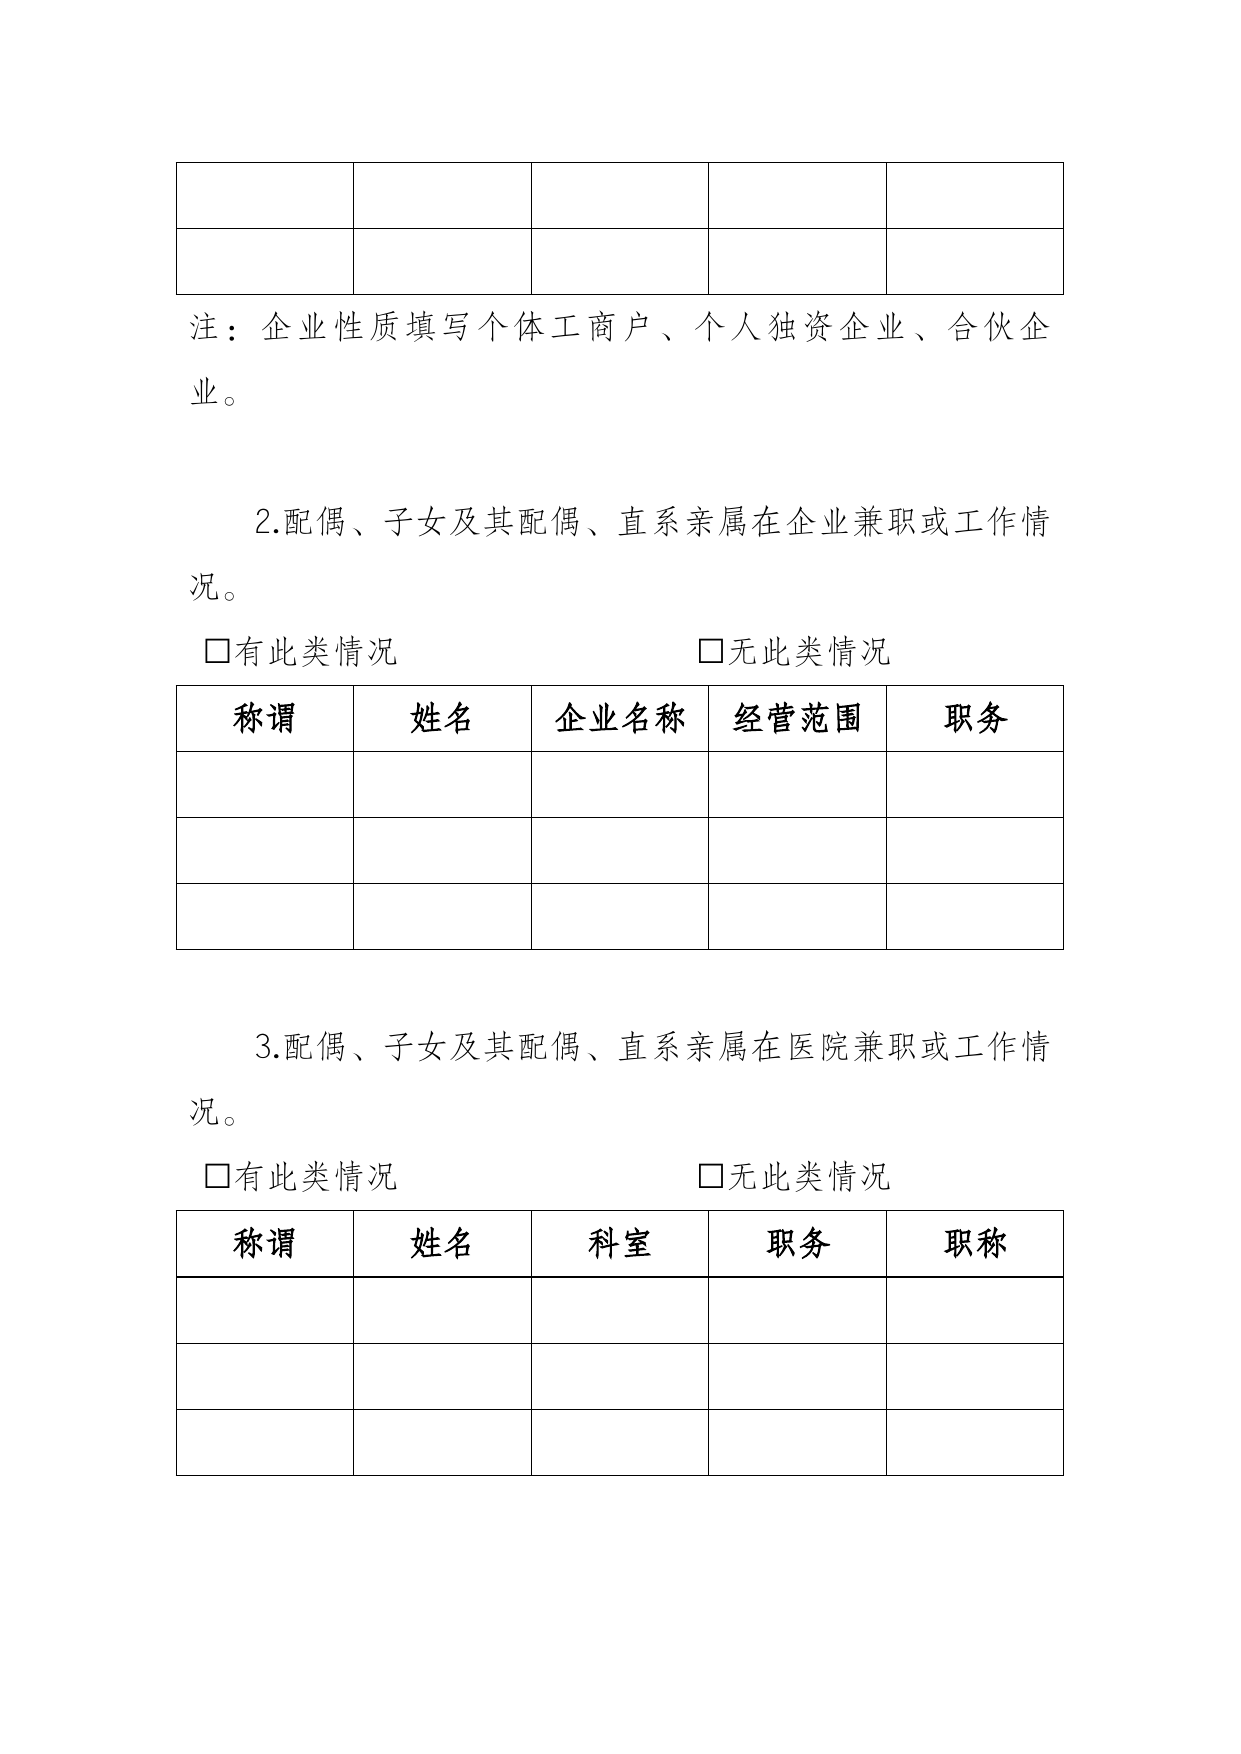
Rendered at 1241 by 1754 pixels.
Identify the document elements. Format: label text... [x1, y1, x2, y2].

table_cell [532, 1410, 708, 1474]
table_cell [354, 818, 531, 883]
table_cell [177, 1344, 353, 1408]
table_cell [532, 752, 708, 817]
table_cell [532, 818, 708, 883]
table_cell [177, 1278, 353, 1342]
table_cell [177, 752, 353, 817]
table_cell [709, 884, 886, 949]
table_cell [887, 818, 1063, 883]
table_cell [709, 163, 886, 228]
table_cell [532, 163, 708, 228]
table_cell [887, 884, 1063, 949]
table_cell [354, 163, 531, 228]
table_cell [354, 1344, 531, 1408]
table_cell [354, 884, 531, 949]
table_header 称谓 [177, 686, 353, 751]
table_header 姓名 [354, 1211, 531, 1276]
table_header 姓名 [354, 686, 531, 751]
table_cell [354, 1410, 531, 1474]
table_cell [354, 752, 531, 817]
list 注：企业性质填写个体工商户、个人独资企业、合伙企业。 [187, 295, 1053, 425]
table_cell [177, 163, 353, 228]
table_cell [709, 1278, 886, 1342]
table_cell [709, 1410, 886, 1474]
table_cell [532, 229, 708, 294]
table_cell [887, 229, 1063, 294]
list 3.配偶、子女及其配偶、直系亲属在医院兼职或工作情况。 [187, 1015, 1053, 1145]
table_cell [887, 1278, 1063, 1342]
table_cell [177, 818, 353, 883]
table_header 科室 [532, 1211, 708, 1276]
table_cell [887, 163, 1063, 228]
list ☐有此类情况 ☐无此类情况 [187, 1145, 1053, 1210]
table_cell [177, 229, 353, 294]
table_cell [887, 752, 1063, 817]
table_header 称谓 [177, 1211, 353, 1276]
table_cell [532, 1344, 708, 1408]
table_cell [709, 1344, 886, 1408]
table_header 企业名称 [532, 686, 708, 751]
table_cell [709, 818, 886, 883]
table_cell [887, 1410, 1063, 1474]
table_cell [709, 229, 886, 294]
table_cell [887, 1344, 1063, 1408]
list 2.配偶、子女及其配偶、直系亲属在企业兼职或工作情况。 [187, 490, 1053, 620]
table_cell [709, 752, 886, 817]
list ☐有此类情况 ☐无此类情况 [187, 620, 1053, 685]
table_header 职务 [709, 1211, 886, 1276]
table_cell [532, 1278, 708, 1342]
table_header 职务 [887, 686, 1063, 751]
table_cell [354, 1278, 531, 1342]
table_cell [177, 884, 353, 949]
table_header 职称 [887, 1211, 1063, 1276]
table_cell [354, 229, 531, 294]
table_cell [532, 884, 708, 949]
table_cell [177, 1410, 353, 1474]
table_header 经营范围 [709, 686, 886, 751]
